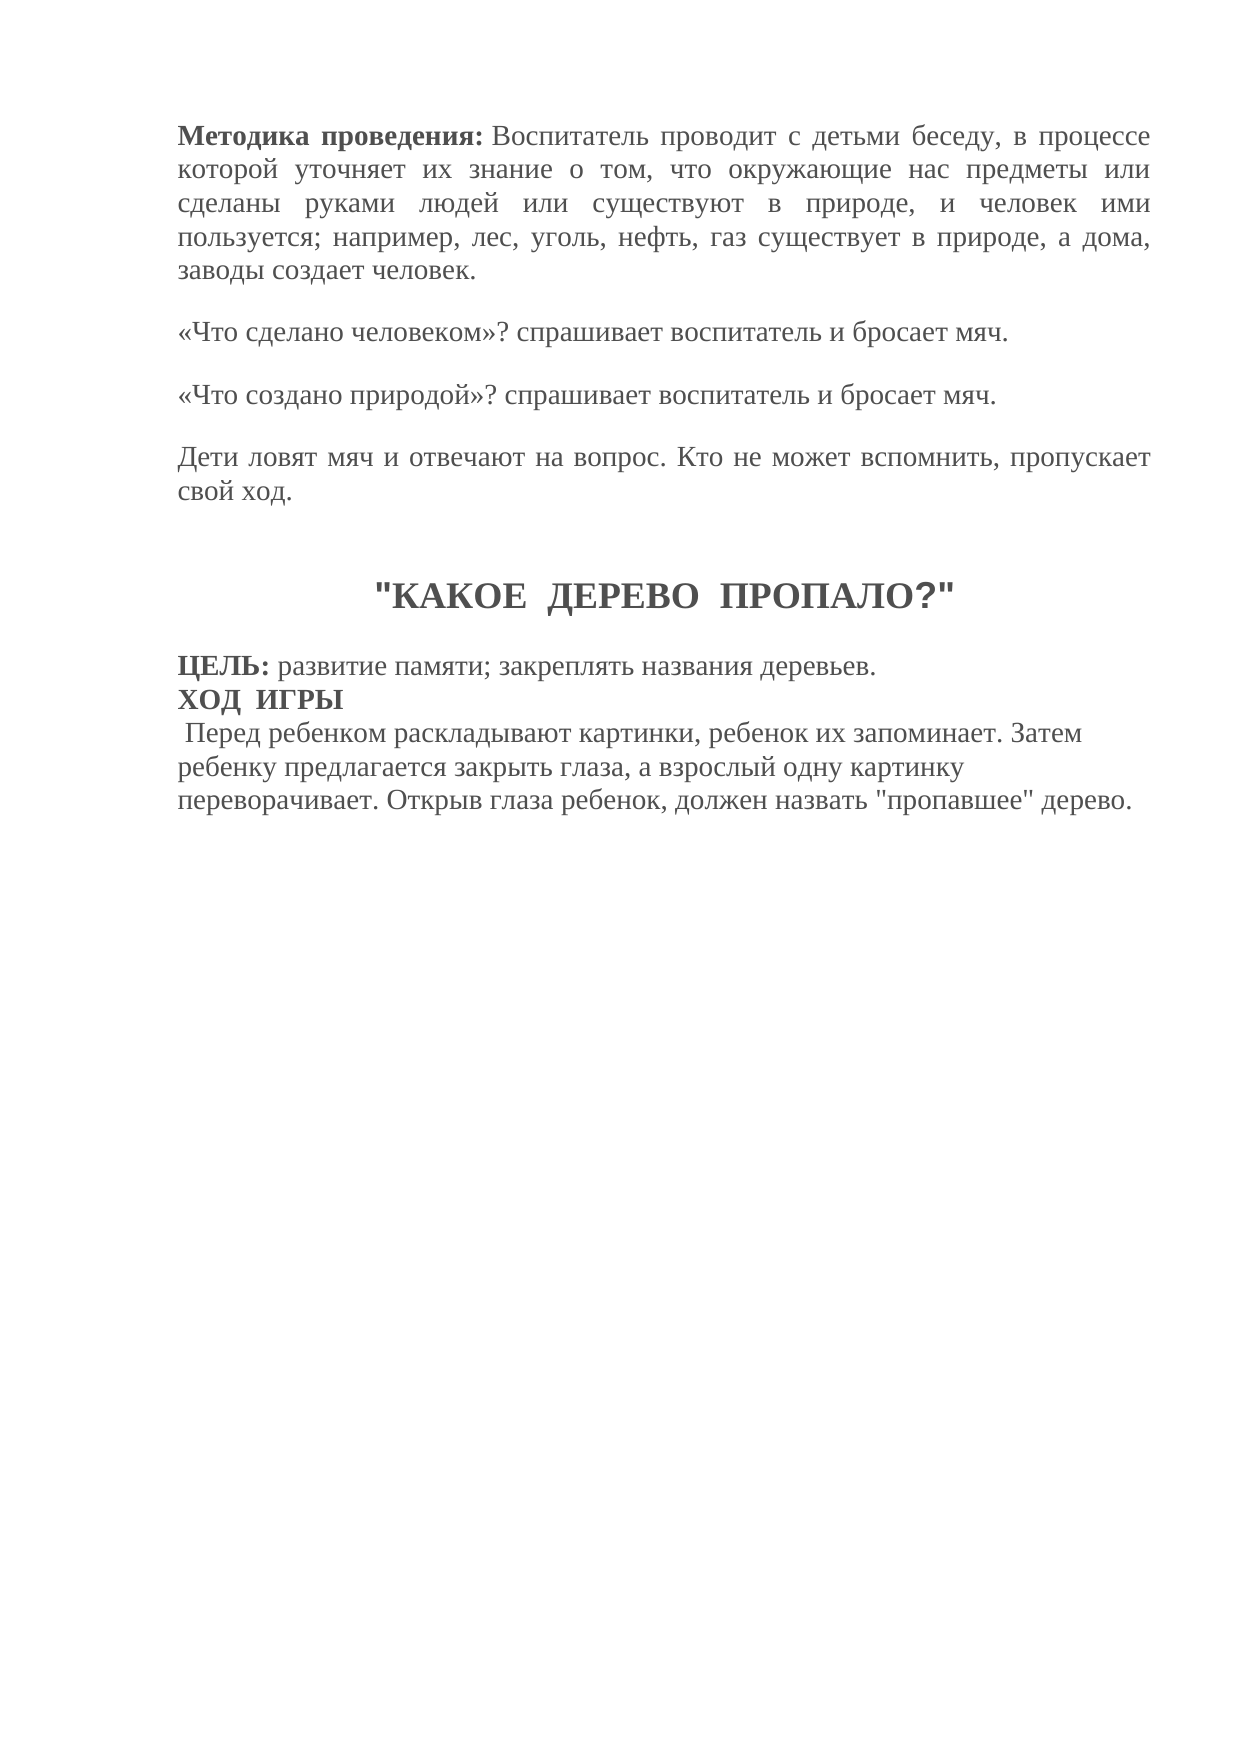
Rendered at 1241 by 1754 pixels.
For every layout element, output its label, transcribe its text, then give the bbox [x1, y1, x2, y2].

text «Что создано природой»? спрашивает воспитатель и бросает мяч. [177, 377, 1152, 410]
text "КАКОЕ ДЕРЕВО ПРОПАЛО?" [177, 568, 1152, 619]
text Дети ловят мяч и отвечают на вопрос. Кто не может вспомнить, пропускает свой ход. [177, 439, 1152, 506]
text Методика проведения: Воспитатель проводит с детьми беседу, в процессе которой уточняет их знание о том, что окружающие нас предметы или сделаны руками людей или существуют в природе, и человек ими пользуется; например, лес, уголь, нефть, газ существует в природе, а дома, заводы создает человек. [177, 118, 1152, 286]
text Перед ребенком раскладывают картинки, ребенок их запоминает. Затем ребенку предлагается закрыть глаза, а взрослый одну картинку переворачивает. Открыв глаза ребенок, должен назвать "пропавшее" дерево. [177, 715, 1152, 816]
text ХОД ИГРЫ [177, 682, 1152, 715]
text «Что сделано человеком»? спрашивает воспитатель и бросает мяч. [177, 314, 1152, 348]
text ЦЕЛЬ: развитие памяти; закреплять названия деревьев. [177, 619, 1152, 682]
